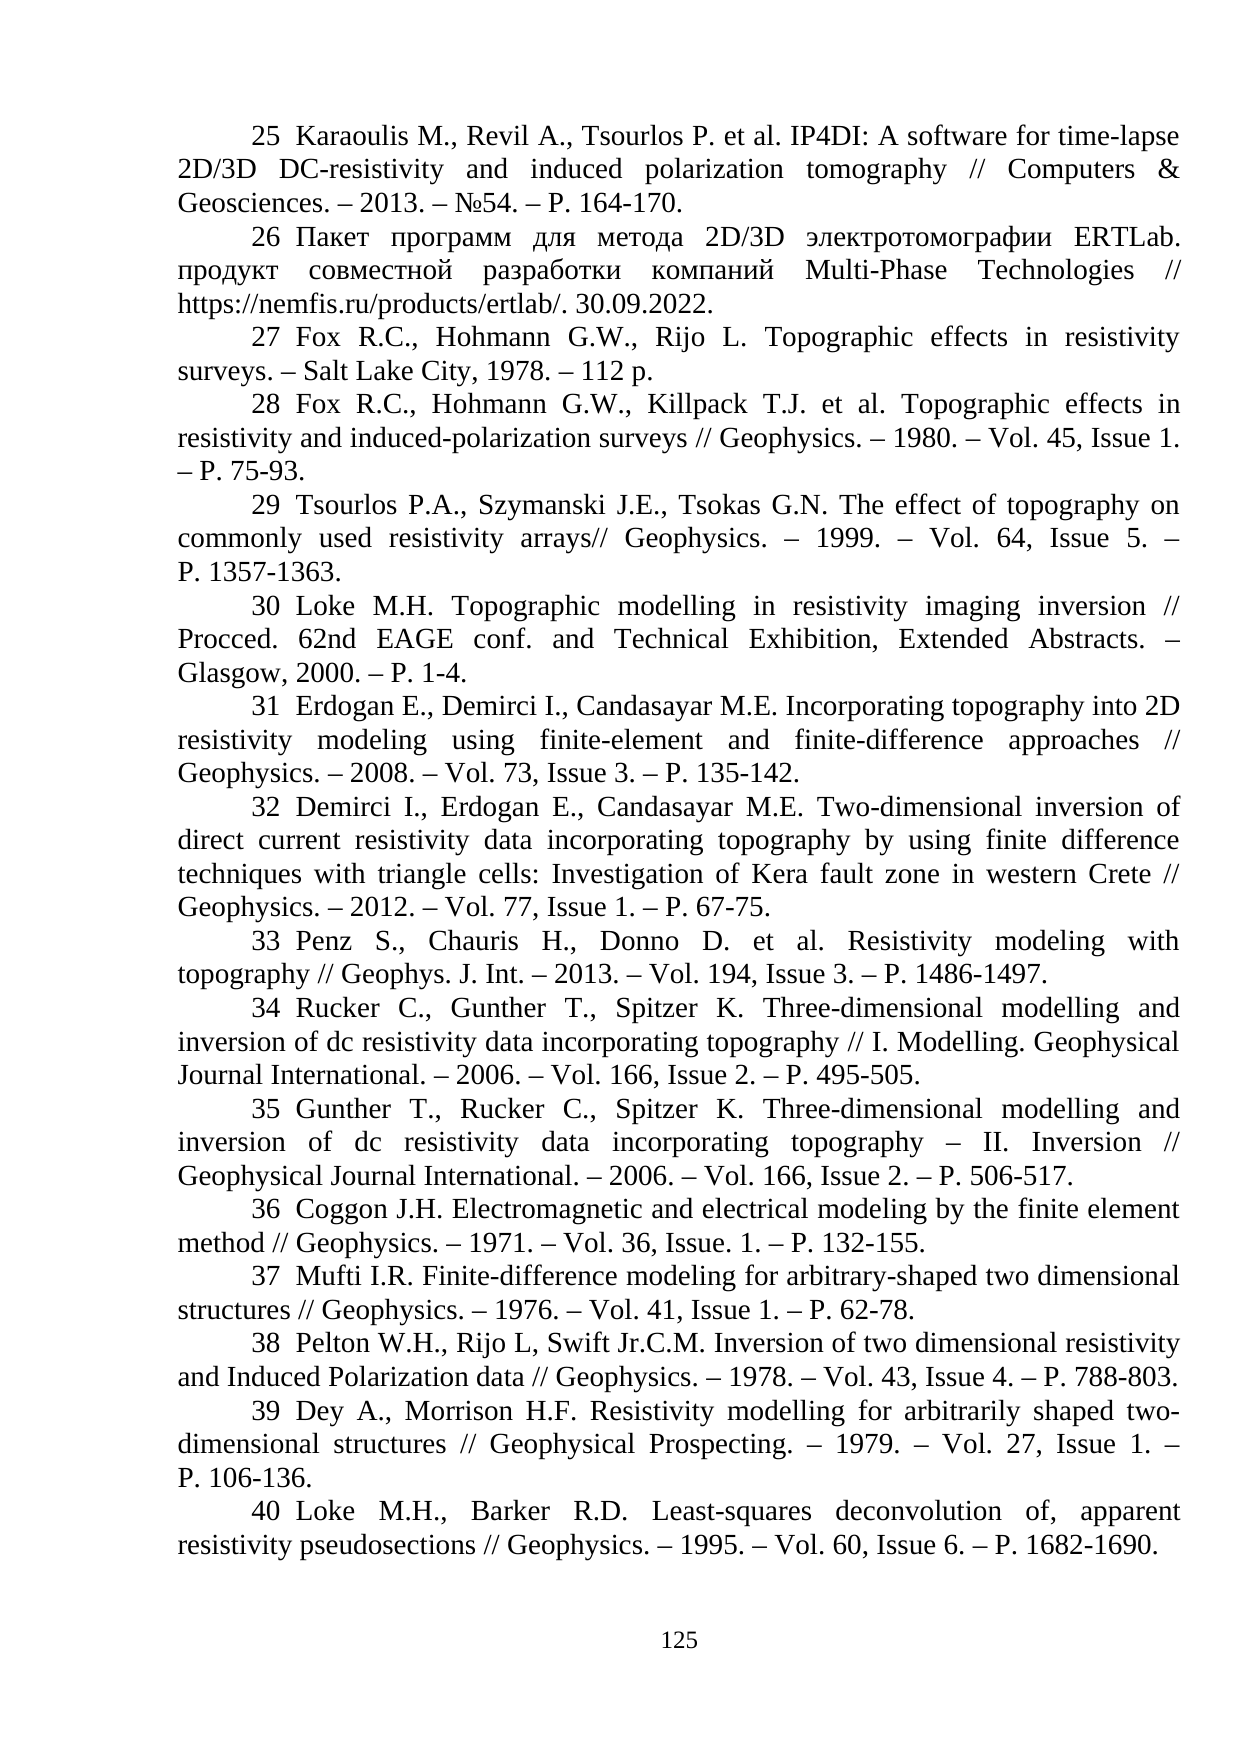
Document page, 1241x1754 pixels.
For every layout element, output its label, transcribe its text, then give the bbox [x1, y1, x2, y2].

list Demirci I., Erdogan E., Candasayar M.E. Two-dimensional inversion of direct current resistivity data incorporating topography by using finite difference techniques with triangle cells: Investigation of Kera fault zone in western Crete // Geophysics. – 2012. – Vol. 77, Issue 1. – P. 67-75. [177, 789, 1181, 923]
list Mufti I.R. Finite-difference modeling for arbitrary-shaped two dimensional structures // Geophysics. – 1976. – Vol. 41, Issue 1. – P. 62-78. [177, 1258, 1181, 1326]
list Karaoulis M., Revil A., Tsourlos P. et al. IP4DI: A software for time-lapse 2D/3D DC-resistivity and induced polarization tomography // Computers & Geosciences. – 2013. – №54. – P. 164-170. [177, 118, 1181, 219]
list Fox R.C., Hohmann G.W., Rijo L. Topographic effects in resistivity surveys. – Salt Lake City, 1978. – 112 p. [177, 319, 1181, 386]
list Coggon J.H. Electromagnetic and electrical modeling by the finite element method // Geophysics. – 1971. – Vol. 36, Issue. 1. – P. 132-155. [177, 1191, 1181, 1258]
list Gunther T., Rucker C., Spitzer K. Three-dimensional modelling and inversion of dc resistivity data incorporating topography – II. Inversion // Geophysical Journal International. – 2006. – Vol. 166, Issue 2. – P. 506-517. [177, 1091, 1181, 1191]
list Tsourlos P.A., Szymanski J.E., Tsokas G.N. The effect of topography on commonly used resistivity arrays// Geophysics. – 1999. – Vol. 64, Issue 5. – P. 1357-1363. [177, 487, 1181, 588]
list Rucker C., Gunther T., Spitzer K. Three-dimensional modelling and inversion of dc resistivity data incorporating topography // I. Modelling. Geophysical Journal International. – 2006. – Vol. 166, Issue 2. – P. 495-505. [177, 990, 1181, 1091]
list Fox R.C., Hohmann G.W., Killpack T.J. et al. Topographic effects in resistivity and induced-polarization surveys // Geophysics. – 1980. – Vol. 45, Issue 1. – P. 75-93. [177, 386, 1181, 487]
list Пакет программ для метода 2D/3D электротомографии ERTLab. продукт совместной разработки компаний Multi-Phase Technologies // https://nemfis.ru/products/ertlab/. 30.09.2022. [177, 219, 1181, 319]
list Loke M.H. Topographic modelling in resistivity imaging inversion // Procced. 62nd EAGE conf. and Technical Exhibition, Extended Abstracts. – Glasgow, 2000. – P. 1-4. [177, 588, 1181, 688]
list Pelton W.H., Rijo L, Swift Jr.C.M. Inversion of two dimensional resistivity and Induced Polarization data // Geophysics. – 1978. – Vol. 43, Issue 4. – P. 788-803. [177, 1326, 1181, 1393]
list Loke M.H., Barker R.D. Least-squares deconvolution of, apparent resistivity pseudosections // Geophysics. – 1995. – Vol. 60, Issue 6. – P. 1682-1690. [177, 1493, 1181, 1560]
list Dey A., Morrison H.F. Resistivity modelling for arbitrarily shaped two-dimensional structures // Geophysical Prospecting. – 1979. – Vol. 27, Issue 1. – P. 106-136. [177, 1393, 1181, 1493]
list Penz S., Chauris H., Donno D. et al. Resistivity modeling with topography // Geophys. J. Int. – 2013. – Vol. 194, Issue 3. – P. 1486-1497. [177, 923, 1181, 990]
list Erdogan E., Demirci I., Candasayar M.E. Incorporating topography into 2D resistivity modeling using finite-element and finite-difference approaches // Geophysics. – 2008. – Vol. 73, Issue 3. – P. 135-142. [177, 688, 1181, 789]
